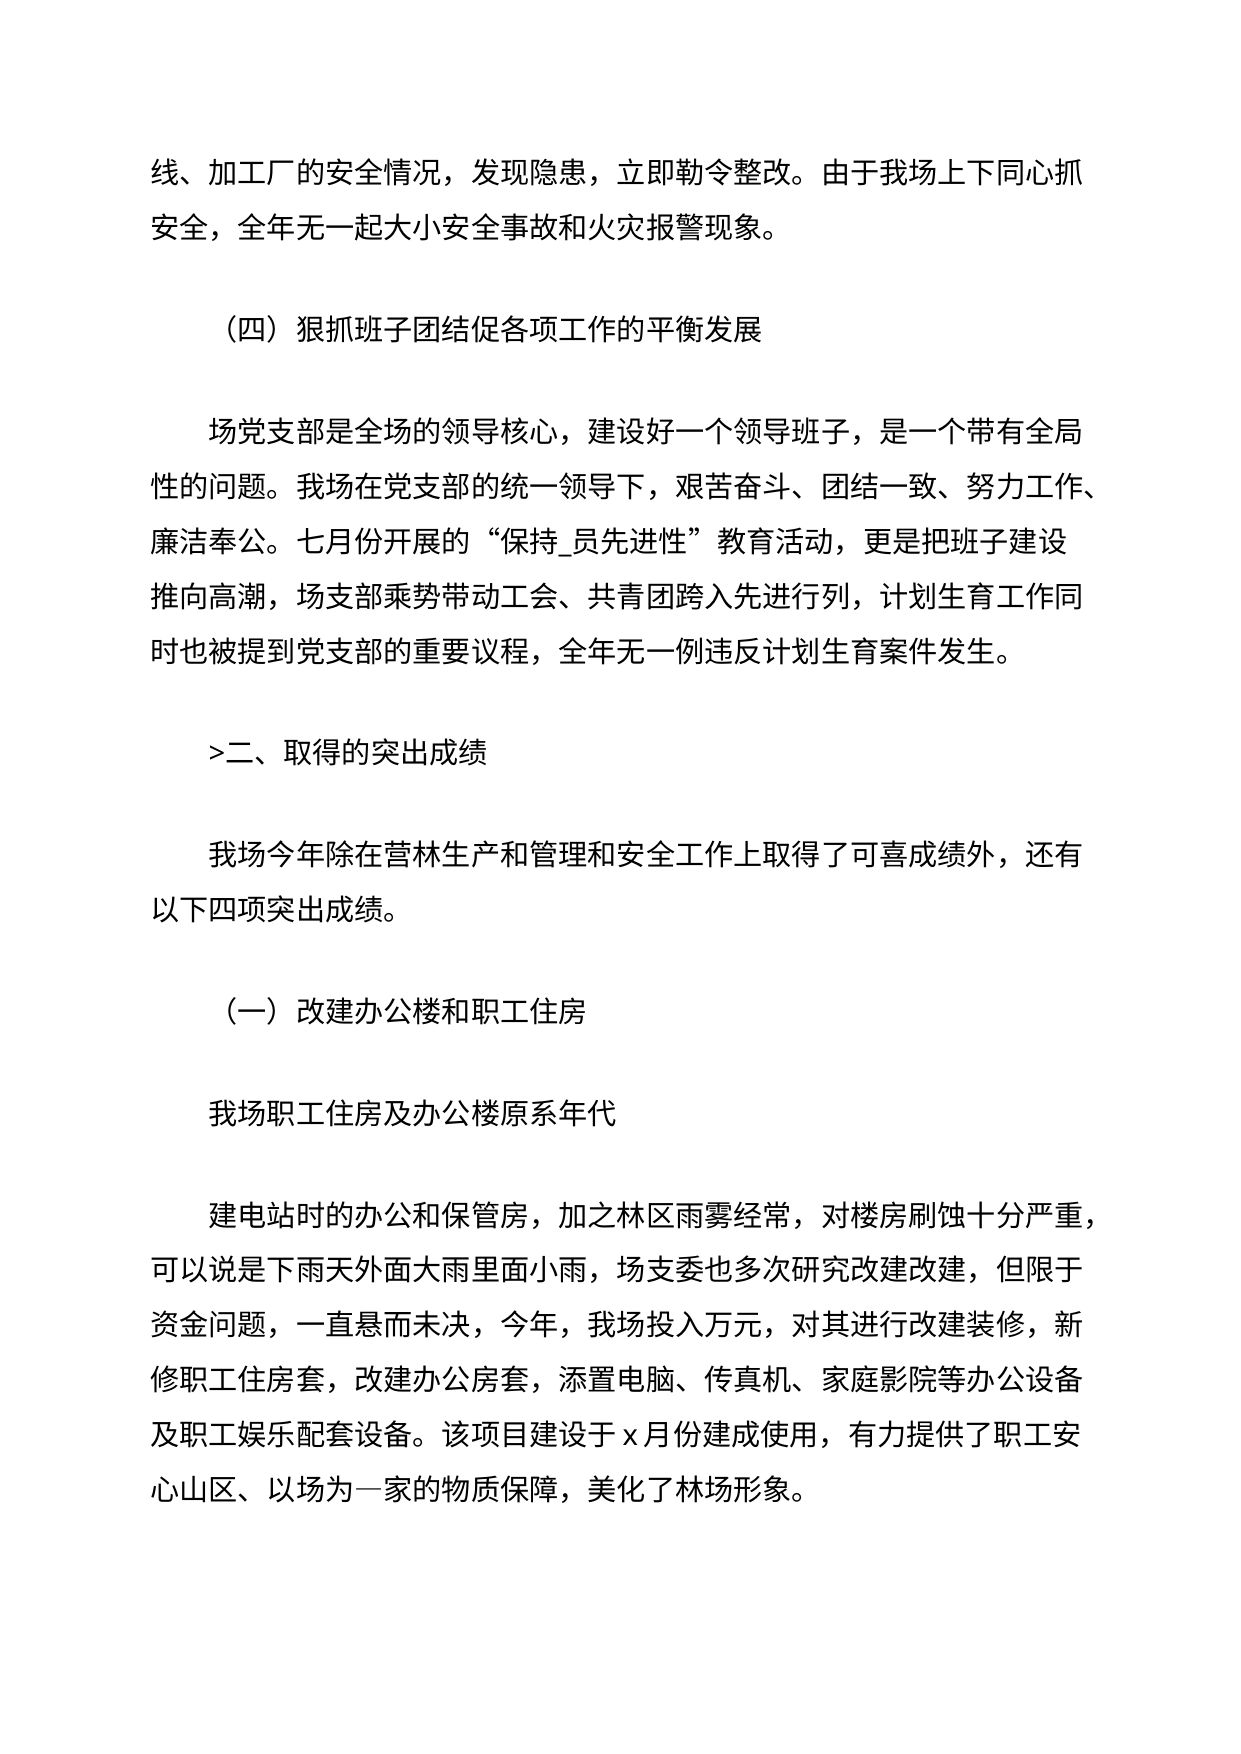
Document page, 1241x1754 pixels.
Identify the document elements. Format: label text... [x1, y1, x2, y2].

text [150, 150, 1090, 247]
text 场党支部是全场的领导核心，建设好一个领导班子，是一个带有全局性的问题。我场在党支部的统一领导下，艰苦奋斗、团结一致、努力工作、廉洁奉公。七月份开展的“保持_员先进性”教育活动，更是把班子建设推向高潮，场支部乘势带动工会、共青团跨入先进行列，计划生育工作同时也被提到党支部的重要议程，全年无一例违反计划生育案件发生。 [150, 408, 1090, 670]
text 建电站时的办公和保管房，加之林区雨雾经常，对楼房刷蚀十分严重，可以说是下雨天外面大雨里面小雨，场支委也多次研究改建改建，但限于资金问题，一直悬而未决，今年，我场投入万元，对其进行改建装修，新修职工住房套，改建办公房套，添置电脑、传真机、家庭影院等办公设备及职工娱乐配套设备。该项目建设于x月份建成使用，有力提供了职工安心山区、以场为—家的物质保障，美化了林场形象。 [150, 1192, 1090, 1509]
text （四）狠抓班子团结促各项工作的平衡发展 [150, 307, 1090, 349]
text （一）改建办公楼和职工住房 [150, 988, 1090, 1031]
text >二、取得的突出成绩 [150, 730, 1090, 772]
text 我场职工住房及办公楼原系年代 [150, 1090, 1090, 1133]
text 我场今年除在营林生产和管理和安全工作上取得了可喜成绩外，还有以下四项突出成绩。 [150, 832, 1090, 929]
